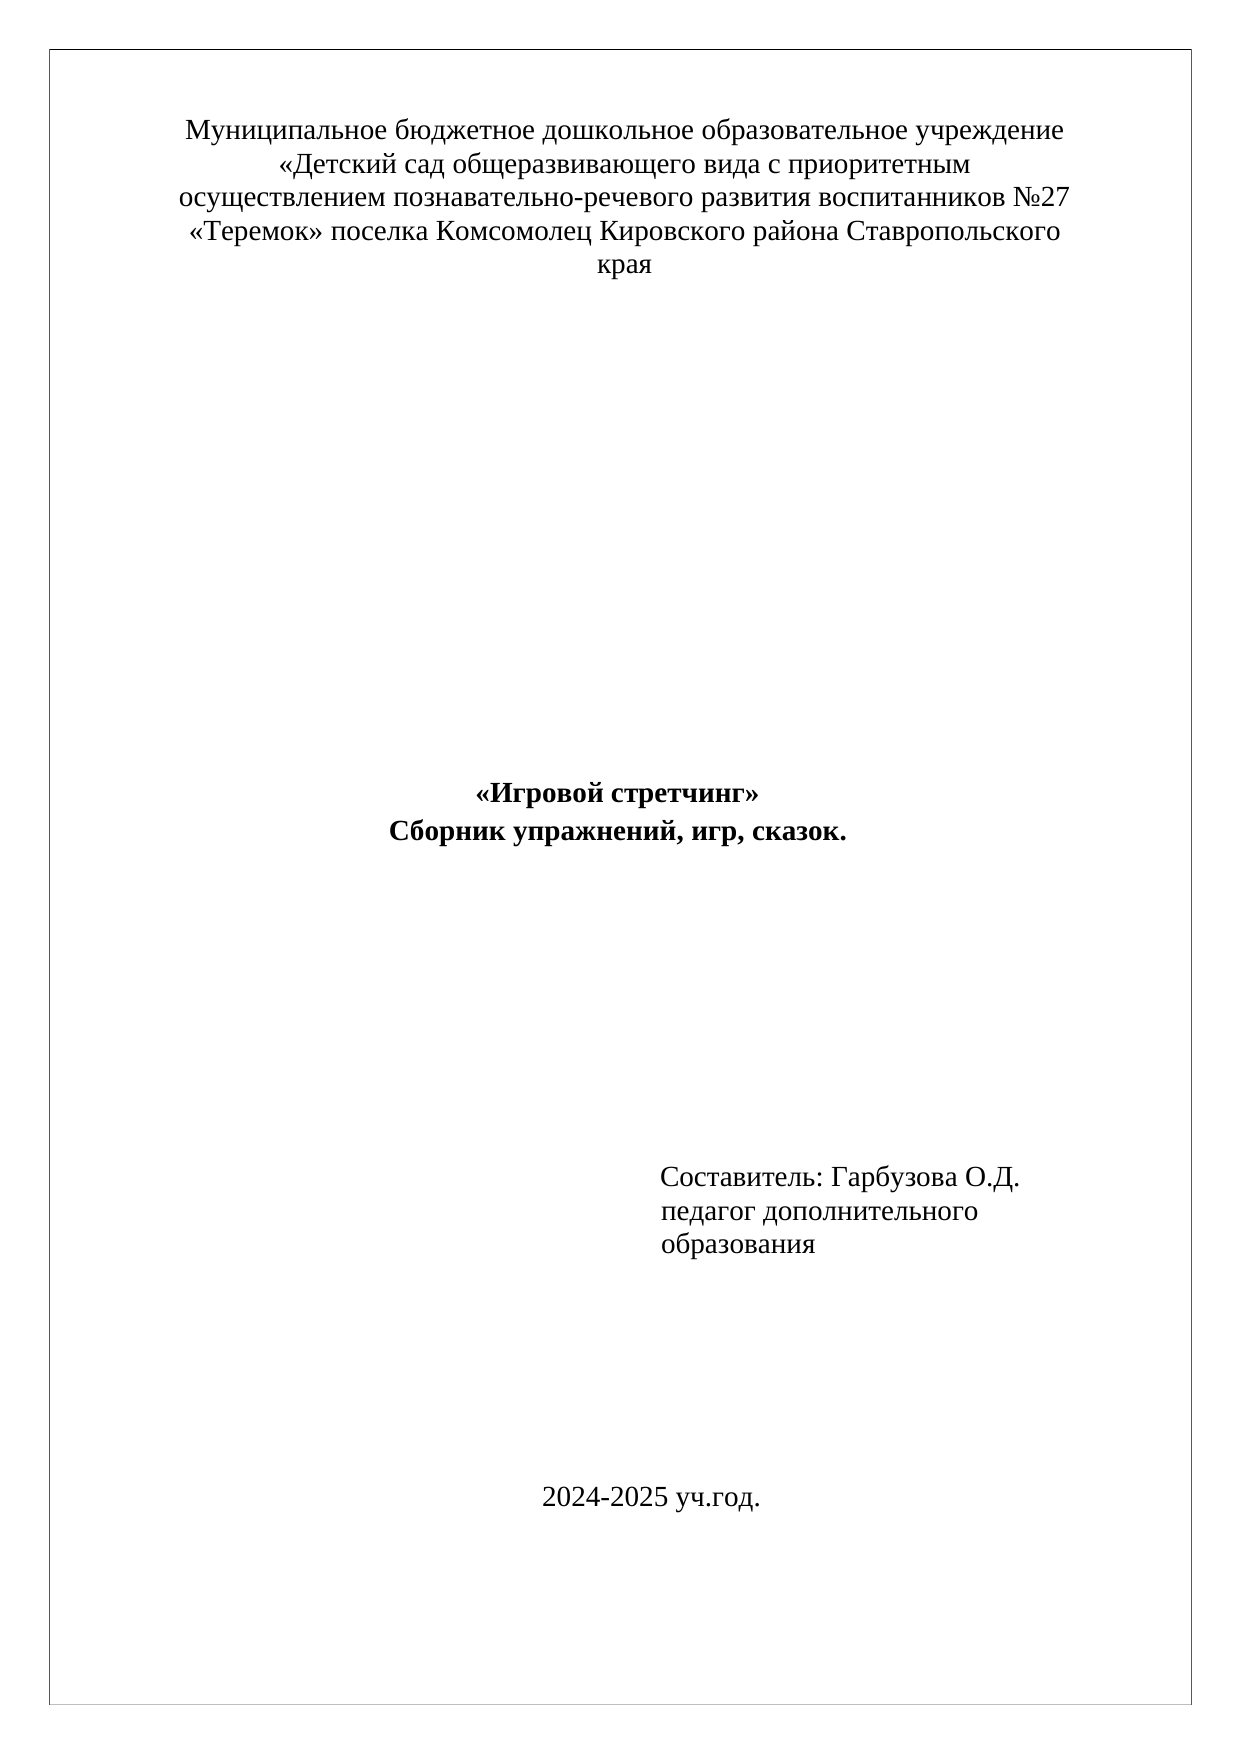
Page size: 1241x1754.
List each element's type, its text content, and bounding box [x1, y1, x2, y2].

subtitle «Игровой стретчинг» Сборник упражнений, игр, сказок. [389, 775, 848, 846]
text Составитель: Гарбузова О.Д. педагог дополнительного образования [660, 1159, 1021, 1260]
text «Детский сад общеразвивающего вида с приоритетным осуществлением познавательно-речевого развития воспитанников №27 «Теремок» поселка Комсомолец Кировского района Ставропольского края [171, 146, 1077, 280]
text 2024-2025 уч.год. [171, 1479, 1131, 1512]
text Муниципальное бюджетное дошкольное образовательное учреждение [171, 112, 1077, 146]
picture [49, 49, 1192, 1705]
